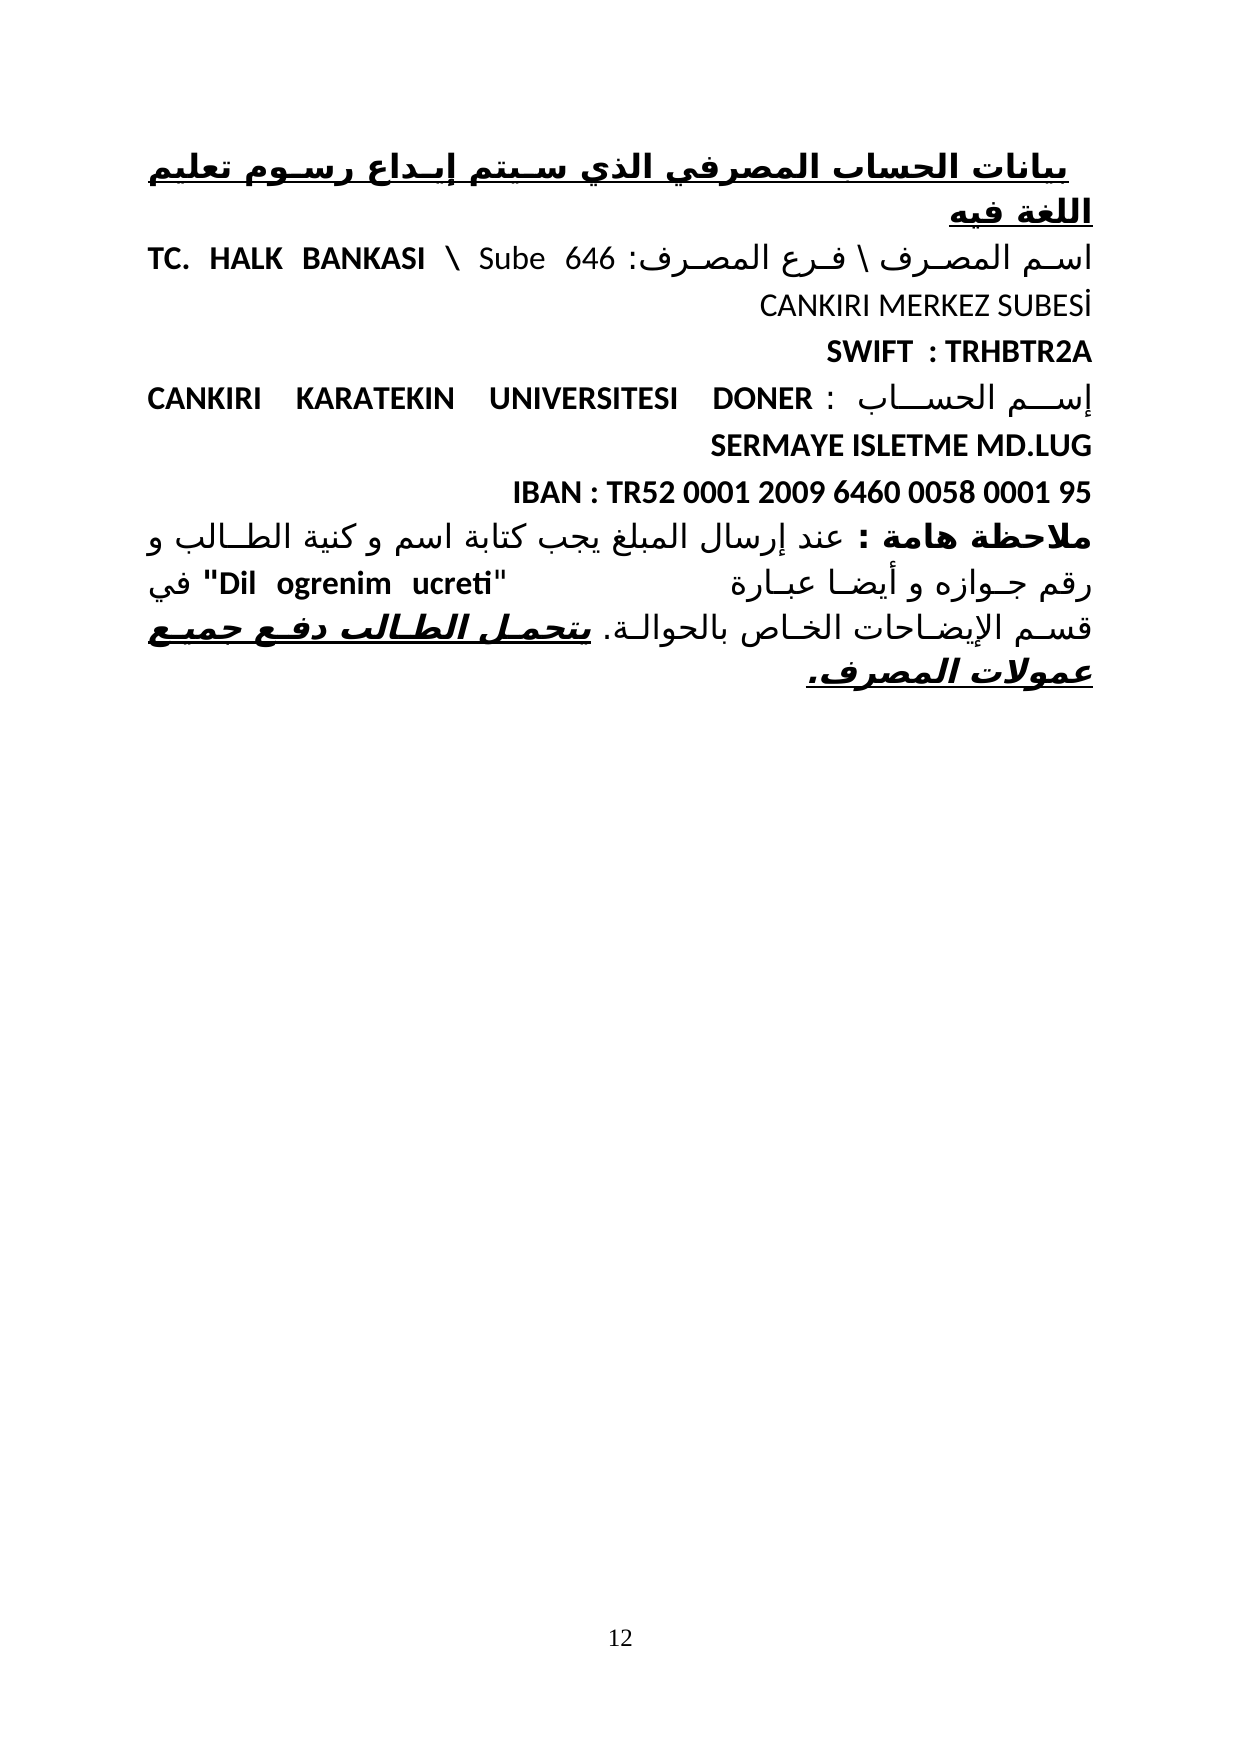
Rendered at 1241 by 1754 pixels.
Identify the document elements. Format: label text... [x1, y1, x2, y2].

text IBAN : TR52 0001 2009 6460 0058 0001 95 [148, 471, 1093, 511]
text SWIFT : TRHBTR2A [148, 330, 1093, 371]
text بيانات الحساب المصرفي الذي سيتم إيداع رسوم تعليم اللغة فيه [148, 148, 1093, 231]
text اسم المصرف \ فرع المصرف: TC. HALK BANKASI \ Sube 646 CANKIRI MERKEZ SUBESİ [148, 237, 1093, 324]
text إسم الحساب : CANKIRI KARATEKIN UNIVERSITESI DONER SERMAYE ISLETME MD.LUG [148, 377, 1093, 464]
text ملاحظة هامة : عند إرسال المبلغ يجب كتابة اسم و كنية الطالب و رقم جوازه و أيضا عبارة "Dil ogrenim ucreti" في قسم الإيضاحات الخاص بالحوالة. يتحمل الطالب دفع جميع عمولات المصرف. [148, 517, 1093, 692]
